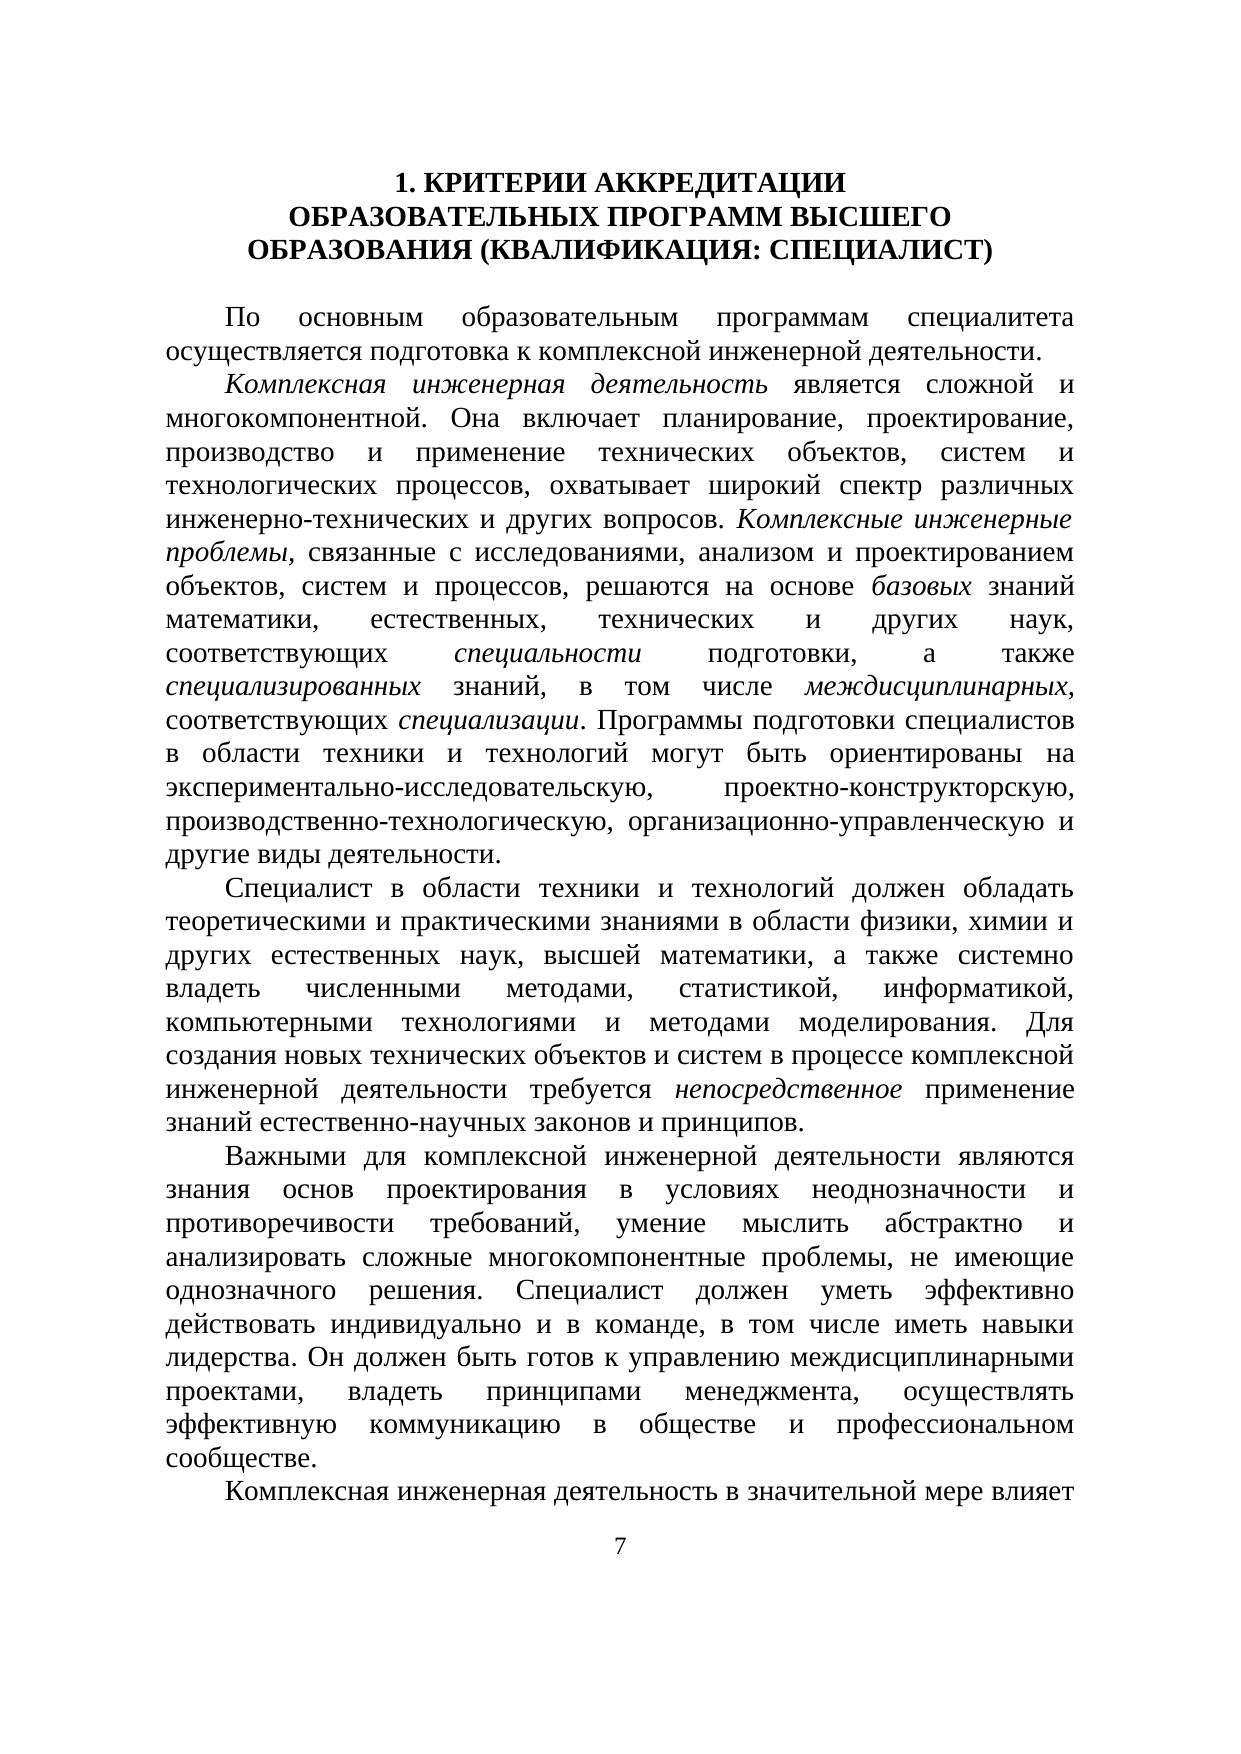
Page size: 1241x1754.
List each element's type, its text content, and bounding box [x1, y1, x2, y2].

text 1. КРИТЕРИИ АККРЕДИТАЦИИ ОБРАЗОВАТЕЛЬНЫХ ПРОГРАММ ВЫСШЕГО ОБРАЗОВАНИЯ (КВАЛИФИКАЦИЯ: СПЕЦИАЛИСТ) [165, 165, 1075, 266]
text Важными для комплексной инженерной деятельности являются знания основ проектирования в условиях неоднозначности и противоречивости требований, умение мыслить абстрактно и анализировать сложные многокомпонентные проблемы, не имеющие однозначного решения. Специалист должен уметь эффективно действовать индивидуально и в команде, в том числе иметь навыки лидерства. Он должен быть готов к управлению междисциплинарными проектами, владеть принципами менеджмента, осуществлять эффективную коммуникацию в обществе и профессиональном сообществе. [165, 1138, 1075, 1473]
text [165, 1473, 1075, 1507]
text По основным образовательным программам специалитета осуществляется подготовка к комплексной инженерной деятельности. [165, 299, 1075, 367]
text Специалист в области техники и технологий должен обладать теоретическими и практическими знаниями в области физики, химии и других естественных наук, высшей математики, а также системно владеть численными методами, статистикой, информатикой, компьютерными технологиями и методами моделирования. Для создания новых технических объектов и систем в процессе комплексной инженерной деятельности требуется непосредственное применение знаний естественно-научных законов и принципов. [165, 870, 1075, 1138]
text Комплексная инженерная деятельность является сложной и многокомпонентной. Она включает планирование, проектирование, производство и применение технических объектов, систем и технологических процессов, охватывает широкий спектр различных инженерно-технических и других вопросов. Комплексные инженерные проблемы, связанные с исследованиями, анализом и проектированием объектов, систем и процессов, решаются на основе базовых знаний математики, естественных, технических и других наук, соответствующих специальности подготовки, а также специализированных знаний, в том числе междисциплинарных, соответствующих специализации. Программы подготовки специалистов в области техники и технологий могут быть ориентированы на экспериментально-исследовательскую, проектно-конструкторскую, производственно-технологическую, организационно-управленческую и другие виды деятельности. [165, 367, 1075, 870]
